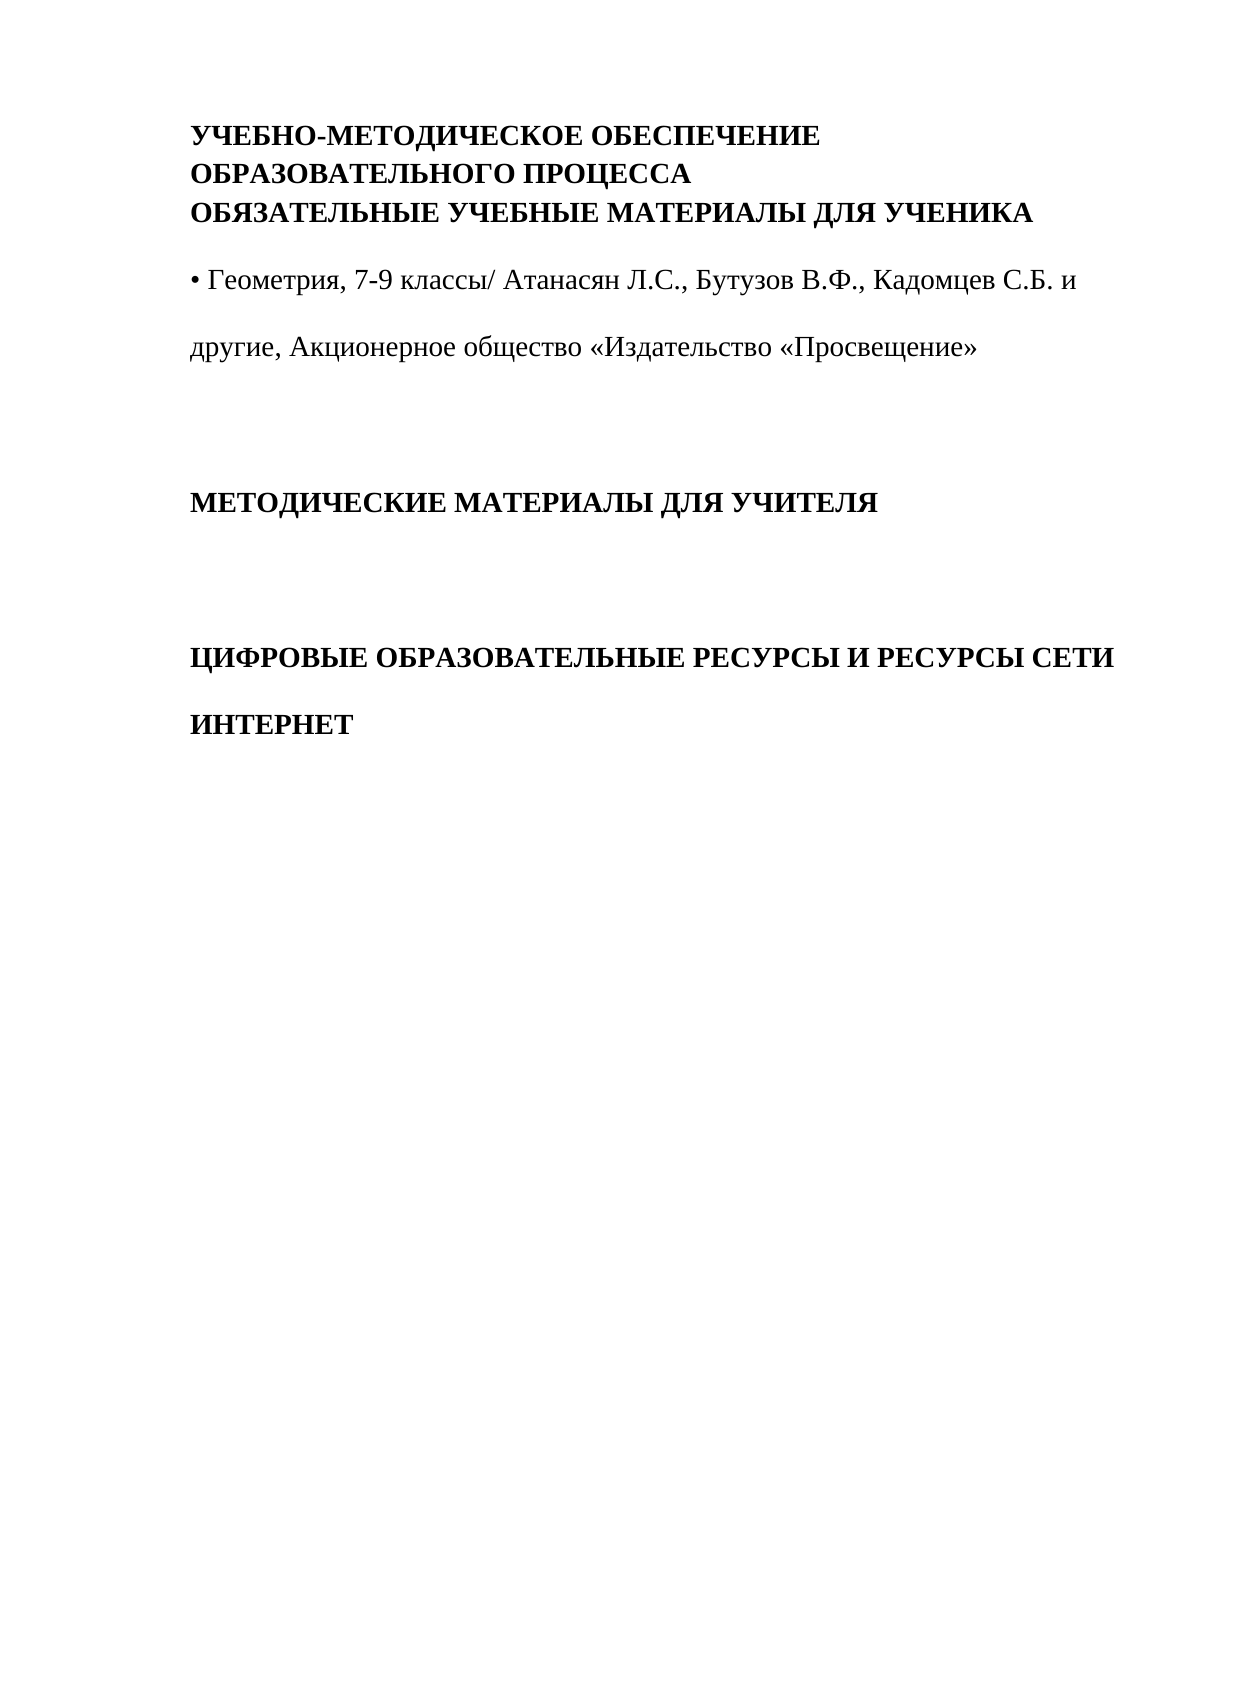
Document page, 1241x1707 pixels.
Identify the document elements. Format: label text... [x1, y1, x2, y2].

text ОБЯЗАТЕЛЬНЫЕ УЧЕБНЫЕ МАТЕРИАЛЫ ДЛЯ УЧЕНИКА [190, 195, 1152, 229]
text ЦИФРОВЫЕ ОБРАЗОВАТЕЛЬНЫЕ РЕСУРСЫ И РЕСУРСЫ СЕТИ ИНТЕРНЕТ [190, 640, 1152, 741]
text • Геометрия, 7-9 классы/ Атанасян Л.С., Бутузов В.Ф., Кадомцев С.Б. и другие, Акционерное общество «Издательство «Просвещение» [190, 262, 1152, 363]
text УЧЕБНО-МЕТОДИЧЕСКОЕ ОБЕСПЕЧЕНИЕ ОБРАЗОВАТЕЛЬНОГО ПРОЦЕССА [190, 118, 1152, 190]
text МЕТОДИЧЕСКИЕ МАТЕРИАЛЫ ДЛЯ УЧИТЕЛЯ [190, 485, 1152, 518]
